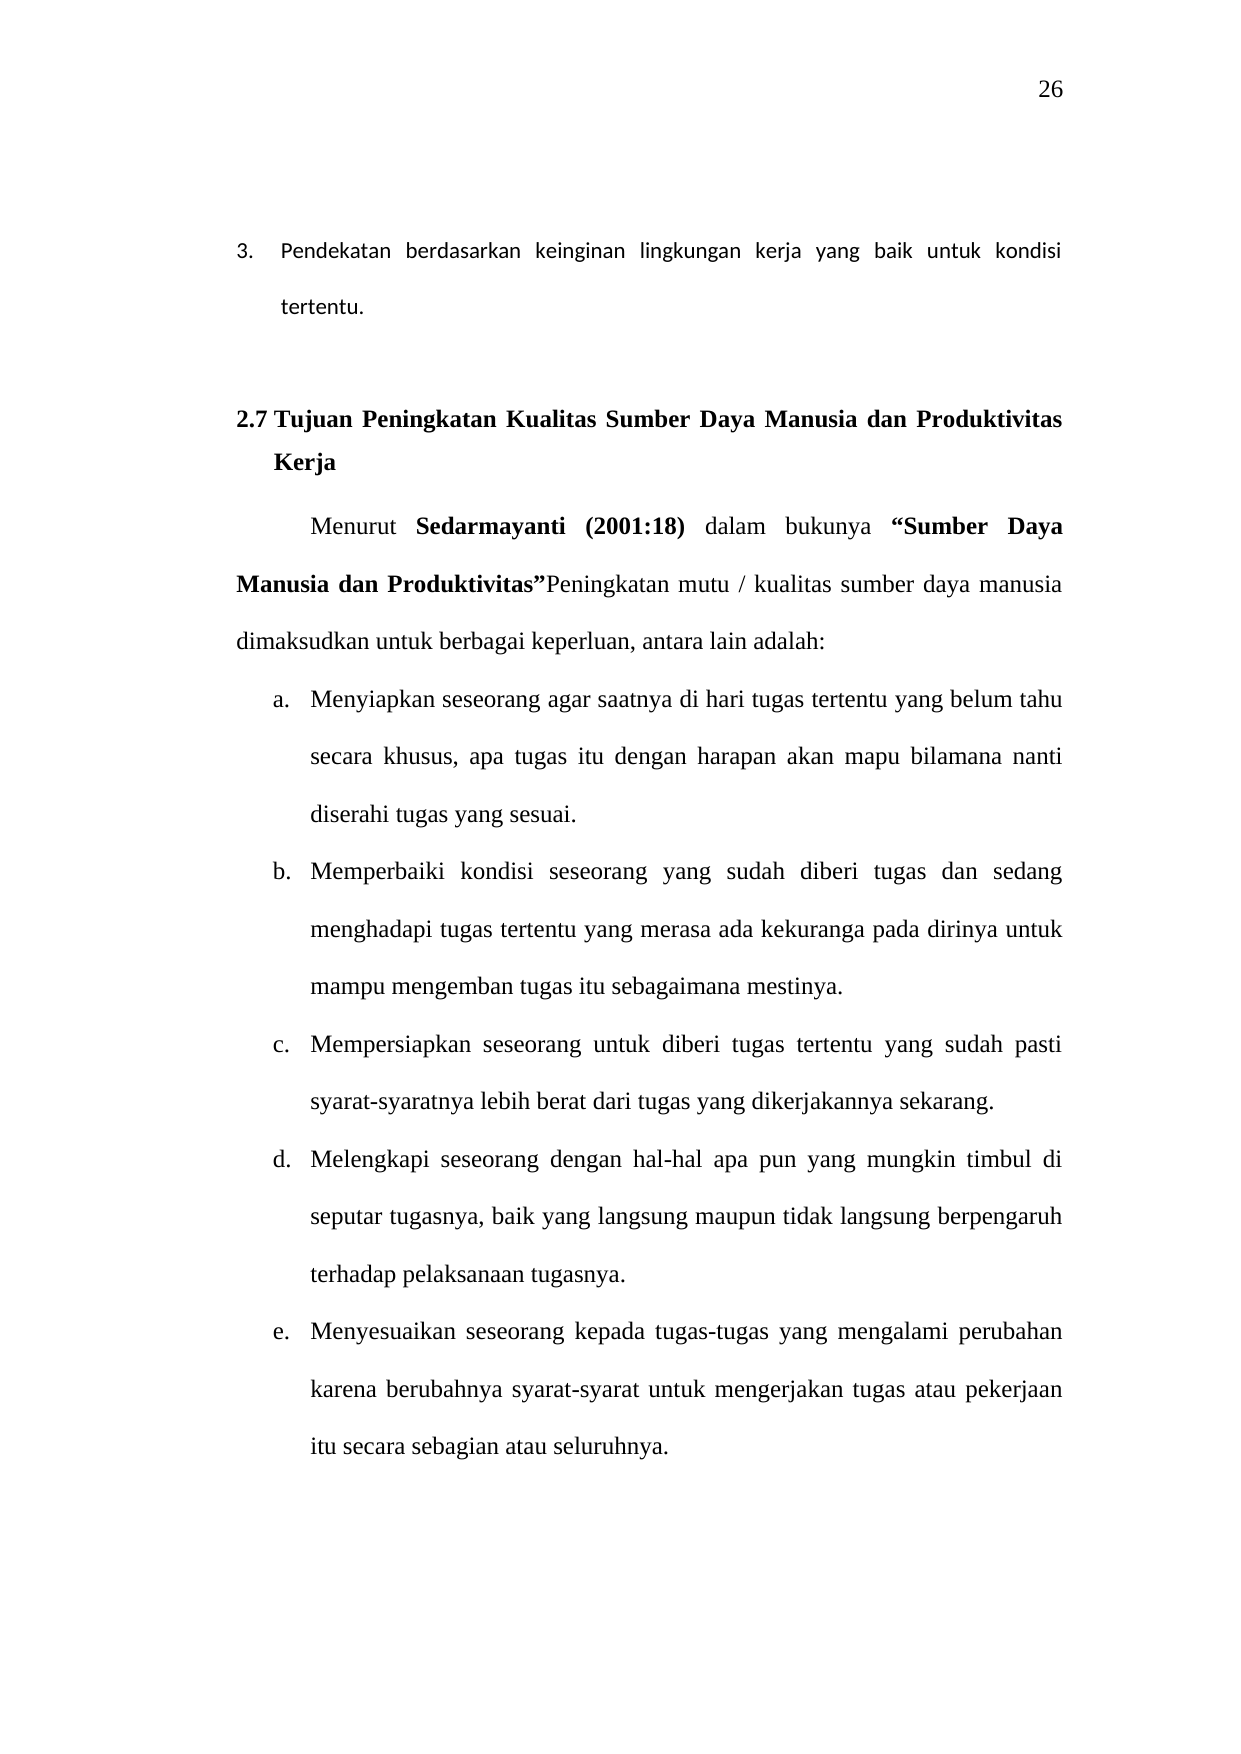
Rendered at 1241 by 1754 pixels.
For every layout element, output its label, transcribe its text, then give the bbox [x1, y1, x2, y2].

text Menurut Sedarmayanti (2001:18) dalam bukunya “Sumber Daya Manusia dan Produktivitas”Peningkatan mutu / kualitas sumber daya manusia dimaksudkan untuk berbagai keperluan, antara lain adalah: [236, 511, 1063, 655]
list Menyesuaikan seseorang kepada tugas-tugas yang mengalami perubahan karena berubahnya syarat-syarat untuk mengerjakan tugas atau pekerjaan itu secara sebagian atau seluruhnya. [273, 1316, 1063, 1460]
list Mempersiapkan seseorang untuk diberi tugas tertentu yang sudah pasti syarat-syaratnya lebih berat dari tugas yang dikerjakannya sekarang. [273, 1029, 1063, 1115]
list Pendekatan berdasarkan keinginan lingkungan kerja yang baik untuk kondisi tertentu. [236, 236, 1063, 320]
list Menyiapkan seseorang agar saatnya di hari tugas tertentu yang belum tahu secara khusus, apa tugas itu dengan harapan akan mapu bilamana nanti diserahi tugas yang sesuai. [273, 684, 1063, 828]
list Tujuan Peningkatan Kualitas Sumber Daya Manusia dan Produktivitas Kerja [236, 404, 1063, 476]
list Memperbaiki kondisi seseorang yang sudah diberi tugas dan sedang menghadapi tugas tertentu yang merasa ada kekuranga pada dirinya untuk mampu mengemban tugas itu sebagaimana mestinya. [273, 856, 1063, 1000]
list Melengkapi seseorang dengan hal-hal apa pun yang mungkin timbul di seputar tugasnya, baik yang langsung maupun tidak langsung berpengaruh terhadap pelaksanaan tugasnya. [273, 1144, 1063, 1288]
